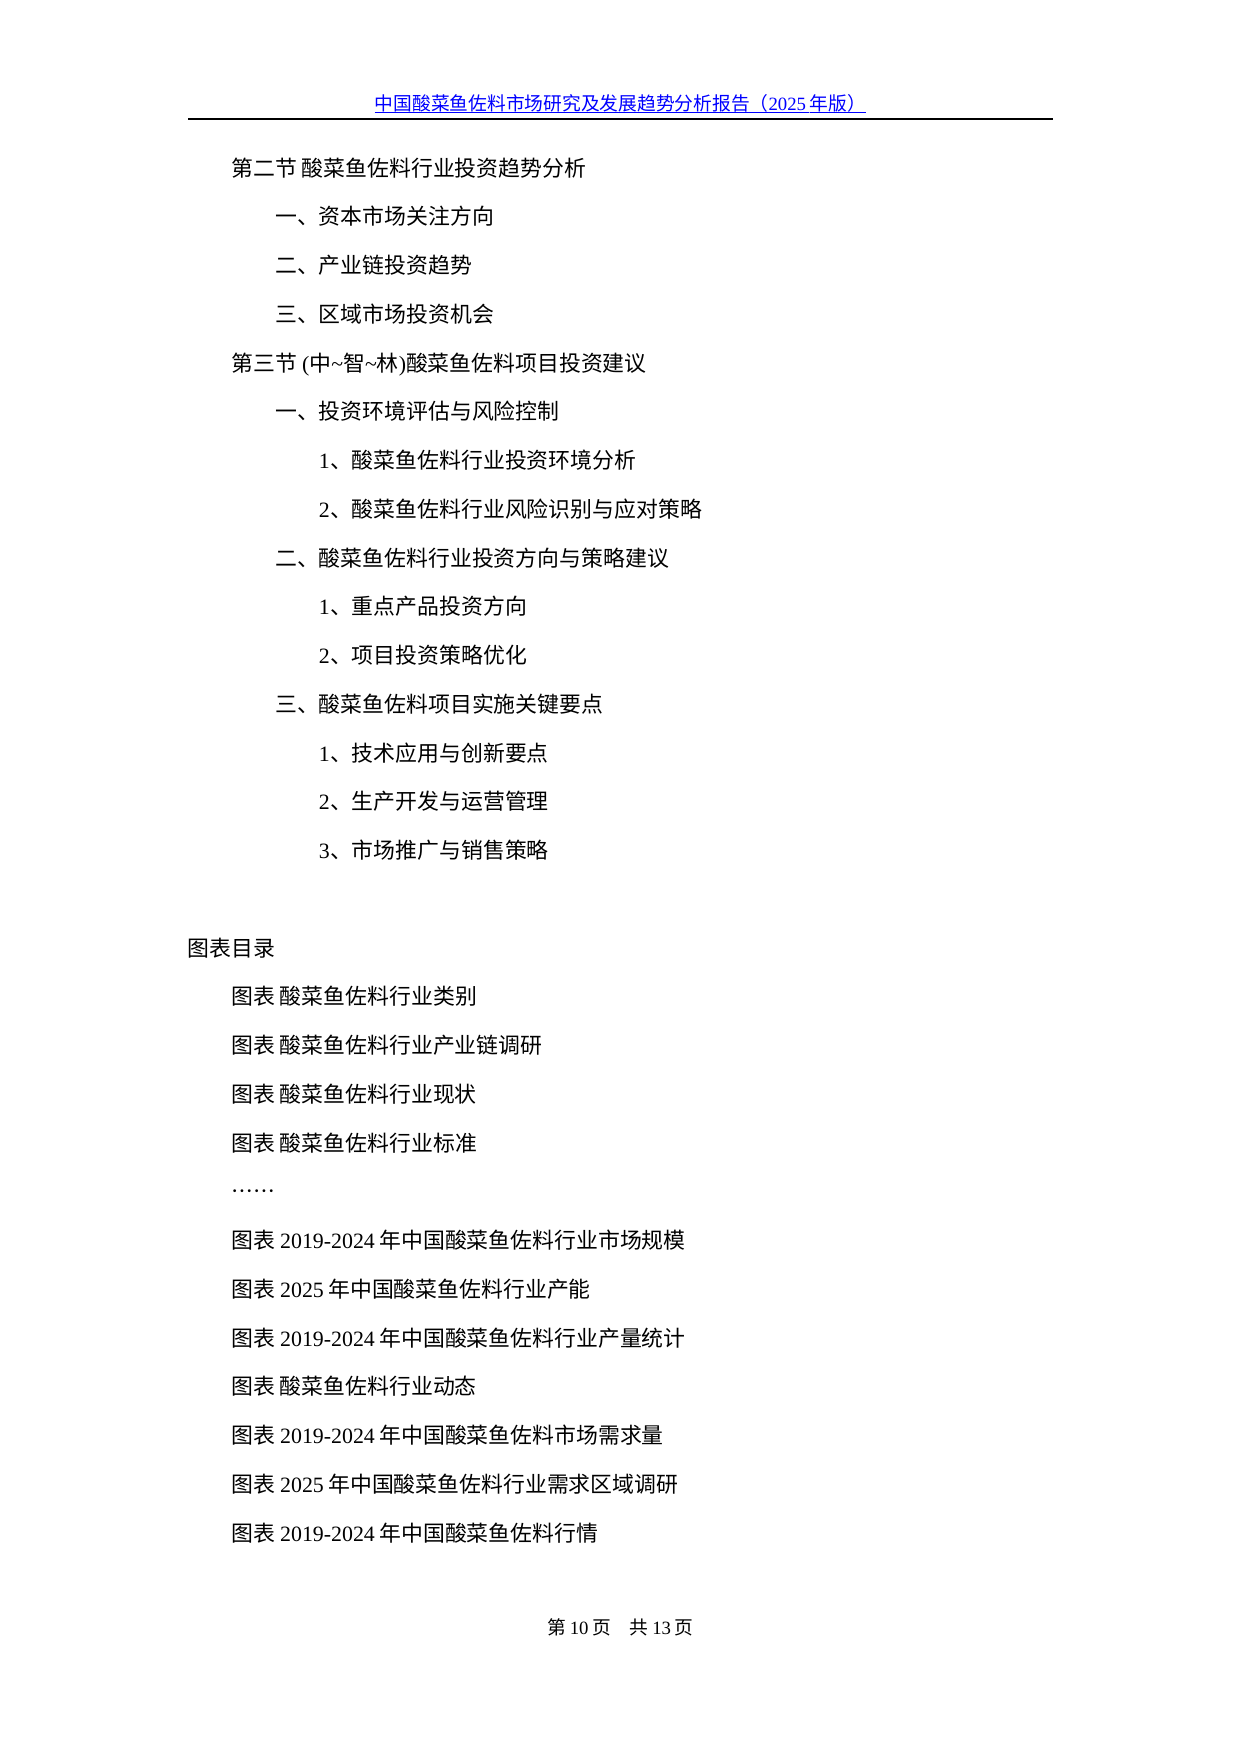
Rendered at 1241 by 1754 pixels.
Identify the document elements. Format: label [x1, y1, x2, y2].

text [187, 150, 1053, 1548]
